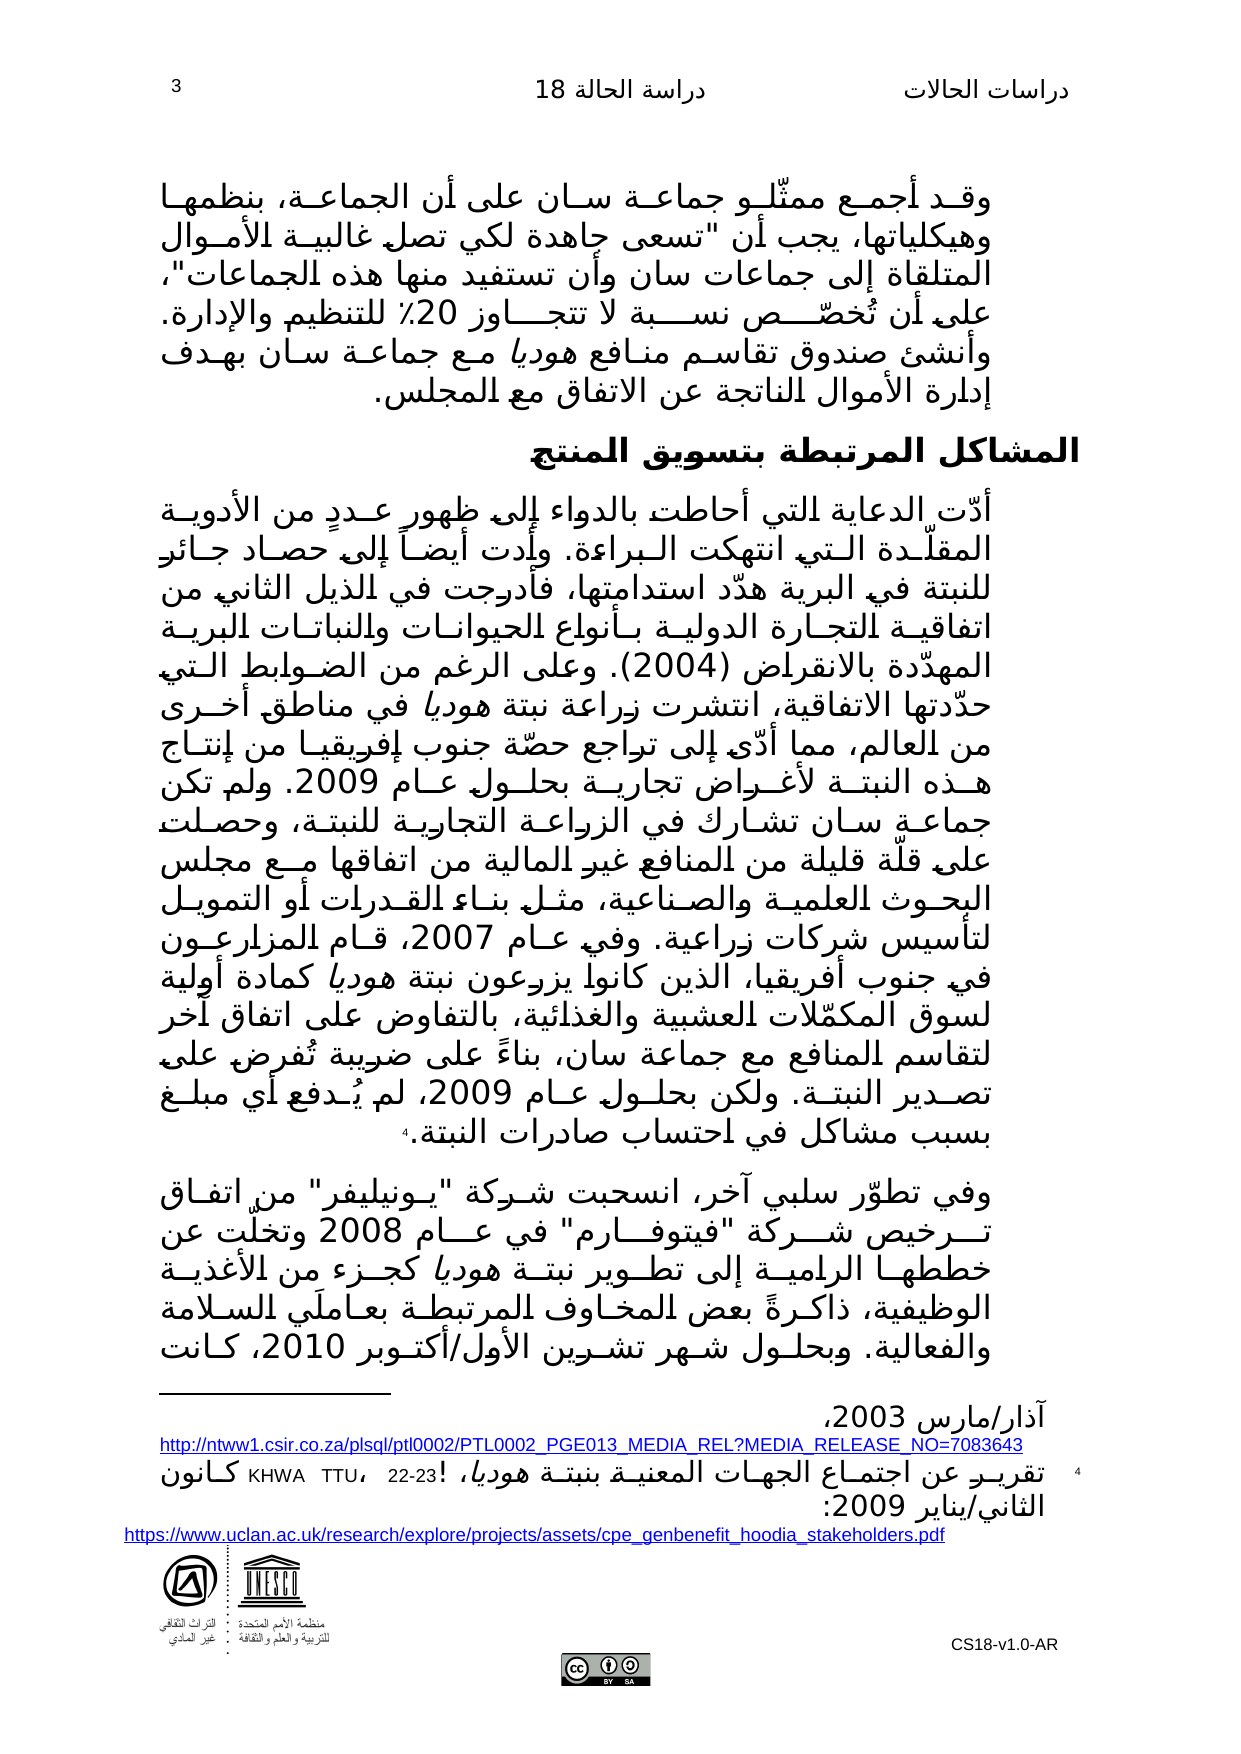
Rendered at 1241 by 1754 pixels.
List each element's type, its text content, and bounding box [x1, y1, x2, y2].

text وقد أجمع ممثّلو جماعة سان على أن الجماعة، بنظمها وهيكلياتها، يجب أن "تسعى جاهدة لكي تصل غالبية الأموال المتلقاة إلى جماعات سان وأن تستفيد منها هذه الجماعات"، على أن تُخصّص نسبة لا تتجاوز 20٪ للتنظيم والإدارة. وأنشئ صندوق تقاسم منافع هوديا مع جماعة سان بهدف إدارة الأموال الناتجة عن الاتفاق مع المجلس. [159, 177, 992, 410]
picture [561, 1653, 651, 1686]
picture [159, 1545, 329, 1654]
text أدّت الدعاية التي أحاطت بالدواء إلى ظهور عددٍ من الأدوية المقلّدة التي انتهكت البراءة. وأدت أيضاً إلى حصاد جائر للنبتة في البرية هدّد استدامتها، فأدرجت في الذيل الثاني من اتفاقية التجارة الدولية بأنواع الحيوانات والنباتات البرية المهدّدة بالانقراض (2004). وعلى الرغم من الضوابط التي حدّدتها الاتفاقية، انتشرت زراعة نبتة هوديا في مناطق أخرى من العالم، مما أدّى إلى تراجع حصّة جنوب إفريقيا من إنتاج هذه النبتة لأغراض تجارية بحلول عام 2009. ولم تكن جماعة سان تشارك في الزراعة التجارية للنبتة، وحصلت على قلّة قليلة من المنافع غير المالية من اتفاقها مع مجلس البحوث العلمية والصناعية، مثل بناء القدرات أو التمويل لتأسيس شركات زراعية. وفي عام 2007، قام المزارعون في جنوب أفريقيا، الذين كانوا يزرعون نبتة هوديا كمادة أولية لسوق المكمّلات العشبية والغذائية، بالتفاوض على اتفاق آخر لتقاسم المنافع مع جماعة سان، بناءً على ضريبة تُفرض على تصدير النبتة. ولكن بحلول عام 2009، لم يُدفع أي مبلغ بسبب مشاكل في احتساب صادرات النبتة. [159, 491, 992, 1151]
text المشاكل المرتبطة بتسويق المنتج [159, 431, 1081, 470]
